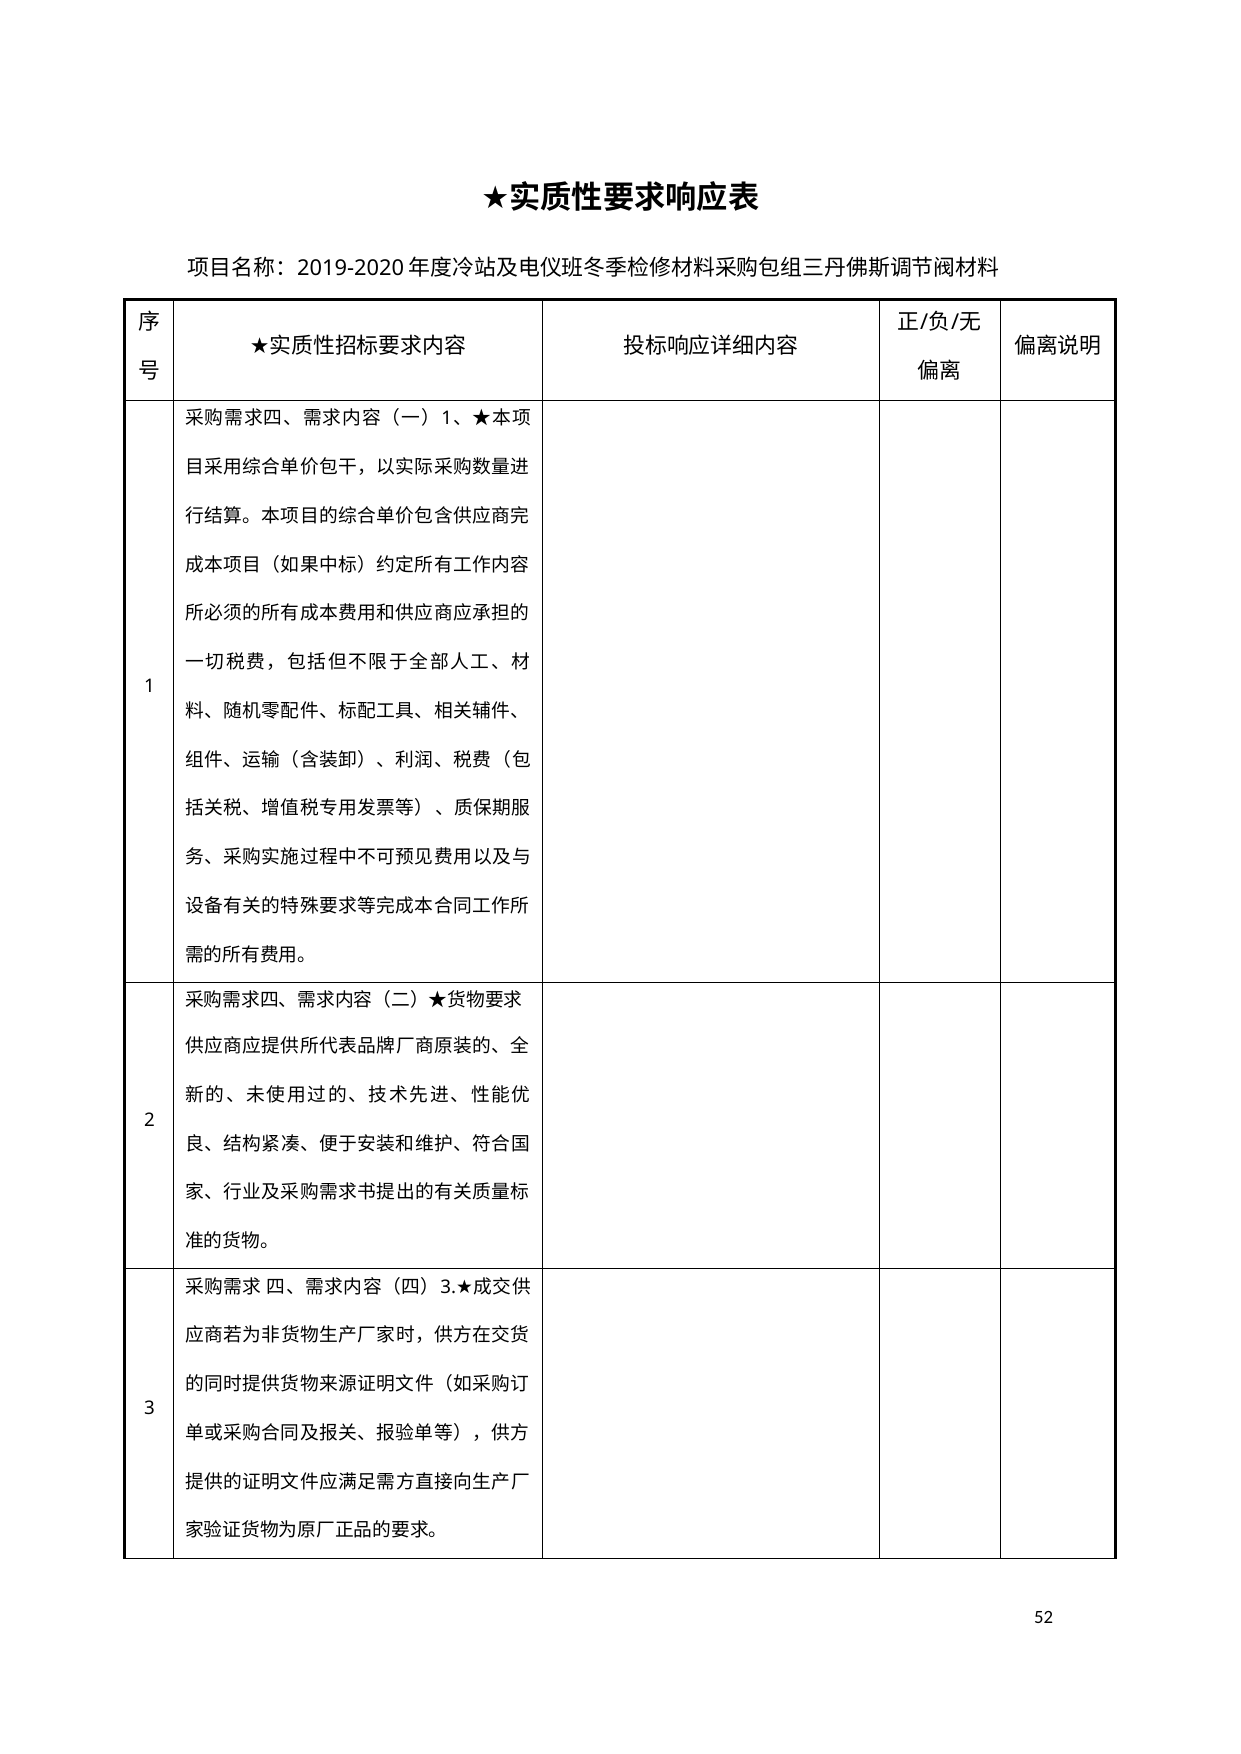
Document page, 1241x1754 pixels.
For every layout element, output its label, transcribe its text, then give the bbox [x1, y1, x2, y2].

table_cell [880, 401, 1000, 982]
table_header 序号 [126, 301, 173, 400]
table_header 投标响应详细内容 [543, 301, 879, 400]
table_cell [1001, 1269, 1114, 1557]
table_header 正/负/无偏离 [880, 301, 1000, 400]
table_header ★实质性招标要求内容 [174, 301, 542, 400]
table_cell 1 [126, 401, 173, 982]
table_cell 采购需求四、需求内容（一）1、★本项目采用综合单价包干，以实际采购数量进行结算。本项目的综合单价包含供应商完成本项目（如果中标）约定所有工作内容所必须的所有成本费用和供应商应承担的一切税费，包括但不限于全部人工、材料、随机零配件、标配工具、相关辅件、组件、运输（含装卸）、利润、税费（包括关税、增值税专用发票等）、质保期服务、采购实施过程中不可预见费用以及与设备有关的特殊要求等完成本合同工作所需的所有费用。 [174, 401, 542, 982]
table_cell 2 [126, 983, 173, 1268]
text 项目名称：2019-2020年度冷站及电仪班冬季检修材料采购包组三丹佛斯调节阀材料 [187, 250, 1053, 282]
table_cell [1001, 983, 1114, 1268]
table_cell [543, 983, 879, 1268]
text ★实质性要求响应表 [187, 162, 1053, 227]
table_cell 采购需求 四、需求内容（四）3.★成交供应商若为非货物生产厂家时，供方在交货的同时提供货物来源证明文件（如采购订单或采购合同及报关、报验单等），供方提供的证明文件应满足需方直接向生产厂家验证货物为原厂正品的要求。 [174, 1269, 542, 1557]
table_cell [880, 1269, 1000, 1557]
table_cell [543, 401, 879, 982]
table_cell 3 [126, 1269, 173, 1557]
table_header 偏离说明 [1001, 301, 1114, 400]
table_cell [1001, 401, 1114, 982]
table_cell [543, 1269, 879, 1557]
table_cell 采购需求四、需求内容（二）★货物要求 供应商应提供所代表品牌厂商原装的、全新的、未使用过的、技术先进、性能优良、结构紧凑、便于安装和维护、符合国家、行业及采购需求书提出的有关质量标准的货物。 [174, 983, 542, 1268]
table_cell [880, 983, 1000, 1268]
